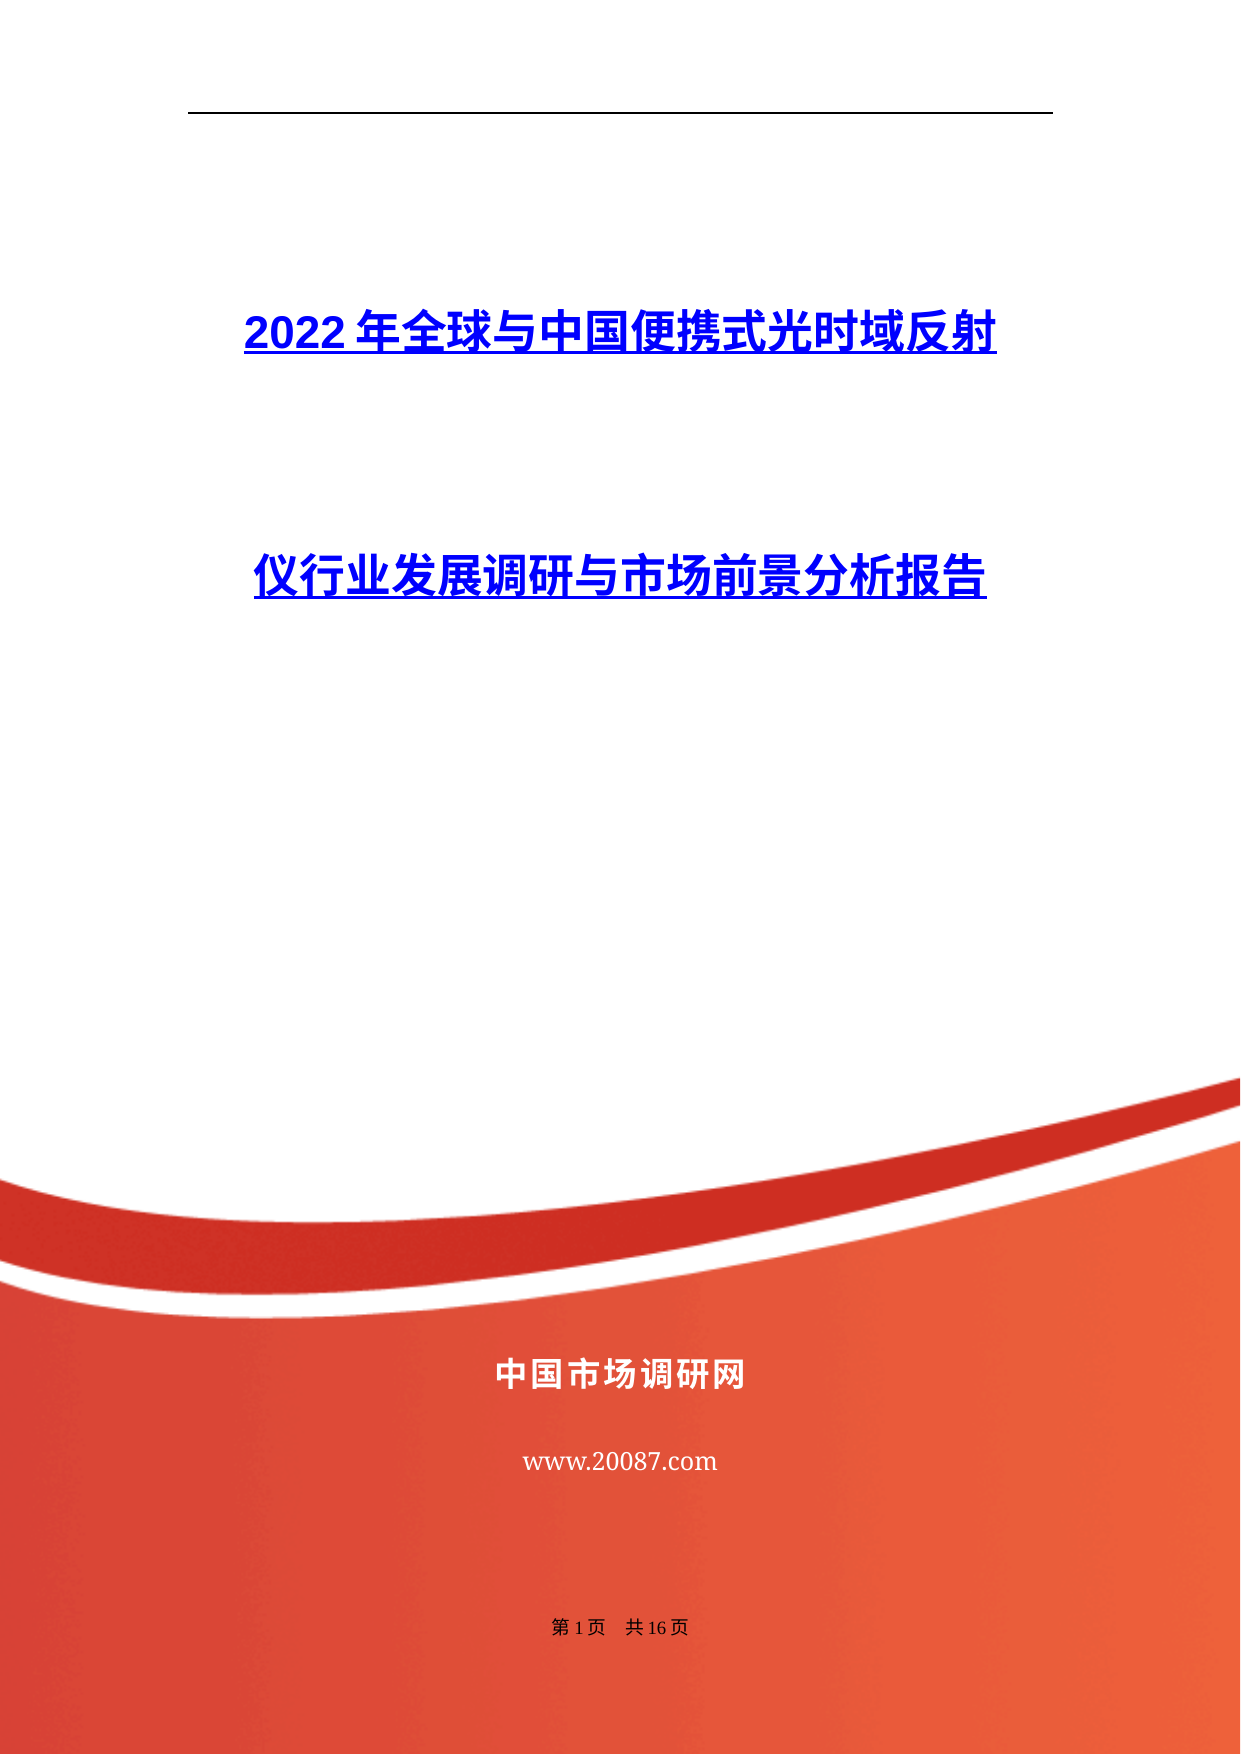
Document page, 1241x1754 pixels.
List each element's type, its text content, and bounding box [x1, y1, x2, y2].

table_header 2022年全球与中国便携式光时域反射仪行业发展调研与市场前景分析报告 [188, 207, 1053, 773]
picture [0, 1006, 1241, 1754]
text www.20087.com [187, 1428, 1053, 1493]
subtitle 中国市场调研网 [187, 1339, 1053, 1404]
